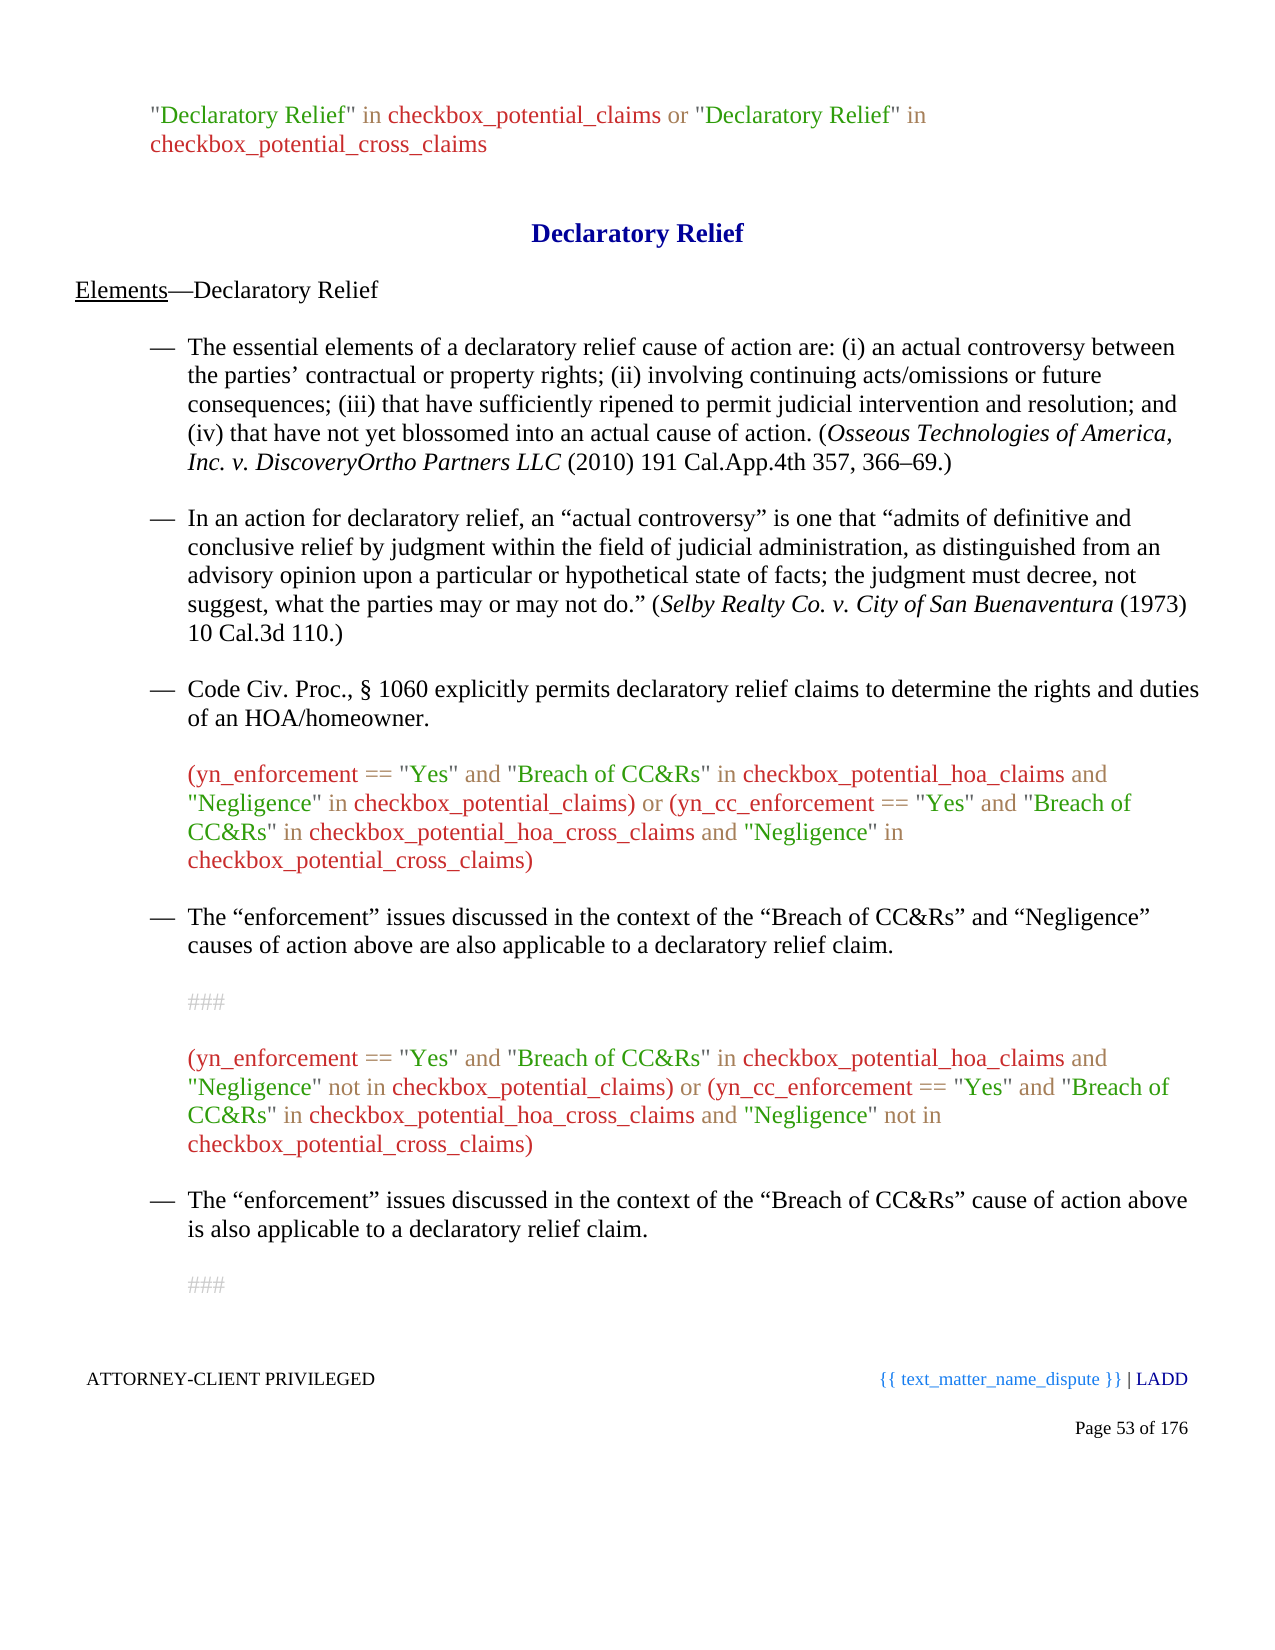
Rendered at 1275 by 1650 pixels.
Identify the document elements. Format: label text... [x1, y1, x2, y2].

subtitle Declaratory Relief [75, 186, 1200, 248]
text — The “enforcement” issues discussed in the context of the “Breach of CC&Rs” and “Negligence” causes of action above are also applicable to a declaratory relief claim. [150, 902, 1200, 959]
text — In an action for declaratory relief, an “actual controversy” is one that “admits of definitive and conclusive relief by judgment within the field of judicial administration, as distinguished from an advisory opinion upon a particular or hypothetical state of facts; the judgment must decree, not suggest, what the parties may or may not do.” (Selby Realty Co. v. City of San Buenaventura (1973) 10 Cal.3d 110.) [150, 503, 1200, 647]
text — The essential elements of a declaratory relief cause of action are: (i) an actual controversy between the parties’ contractual or property rights; (ii) involving continuing acts/omissions or future consequences; (iii) that have sufficiently ripened to permit judicial intervention and resolution; and (iv) that have not yet blossomed into an actual cause of action. (Osseous Technologies of America, Inc. v. DiscoveryOrtho Partners LLC (2010) 191 Cal.App.4th 357, 366–69.) [150, 332, 1200, 475]
text Elements—Declaratory Relief [75, 275, 1200, 304]
text — The “enforcement” issues discussed in the context of the “Breach of CC&Rs” cause of action above is also applicable to a declaratory relief claim. [150, 1185, 1200, 1243]
text — Code Civ. Proc., § 1060 explicitly permits declaratory relief claims to determine the rights and duties of an HOA/homeowner. [150, 674, 1200, 732]
